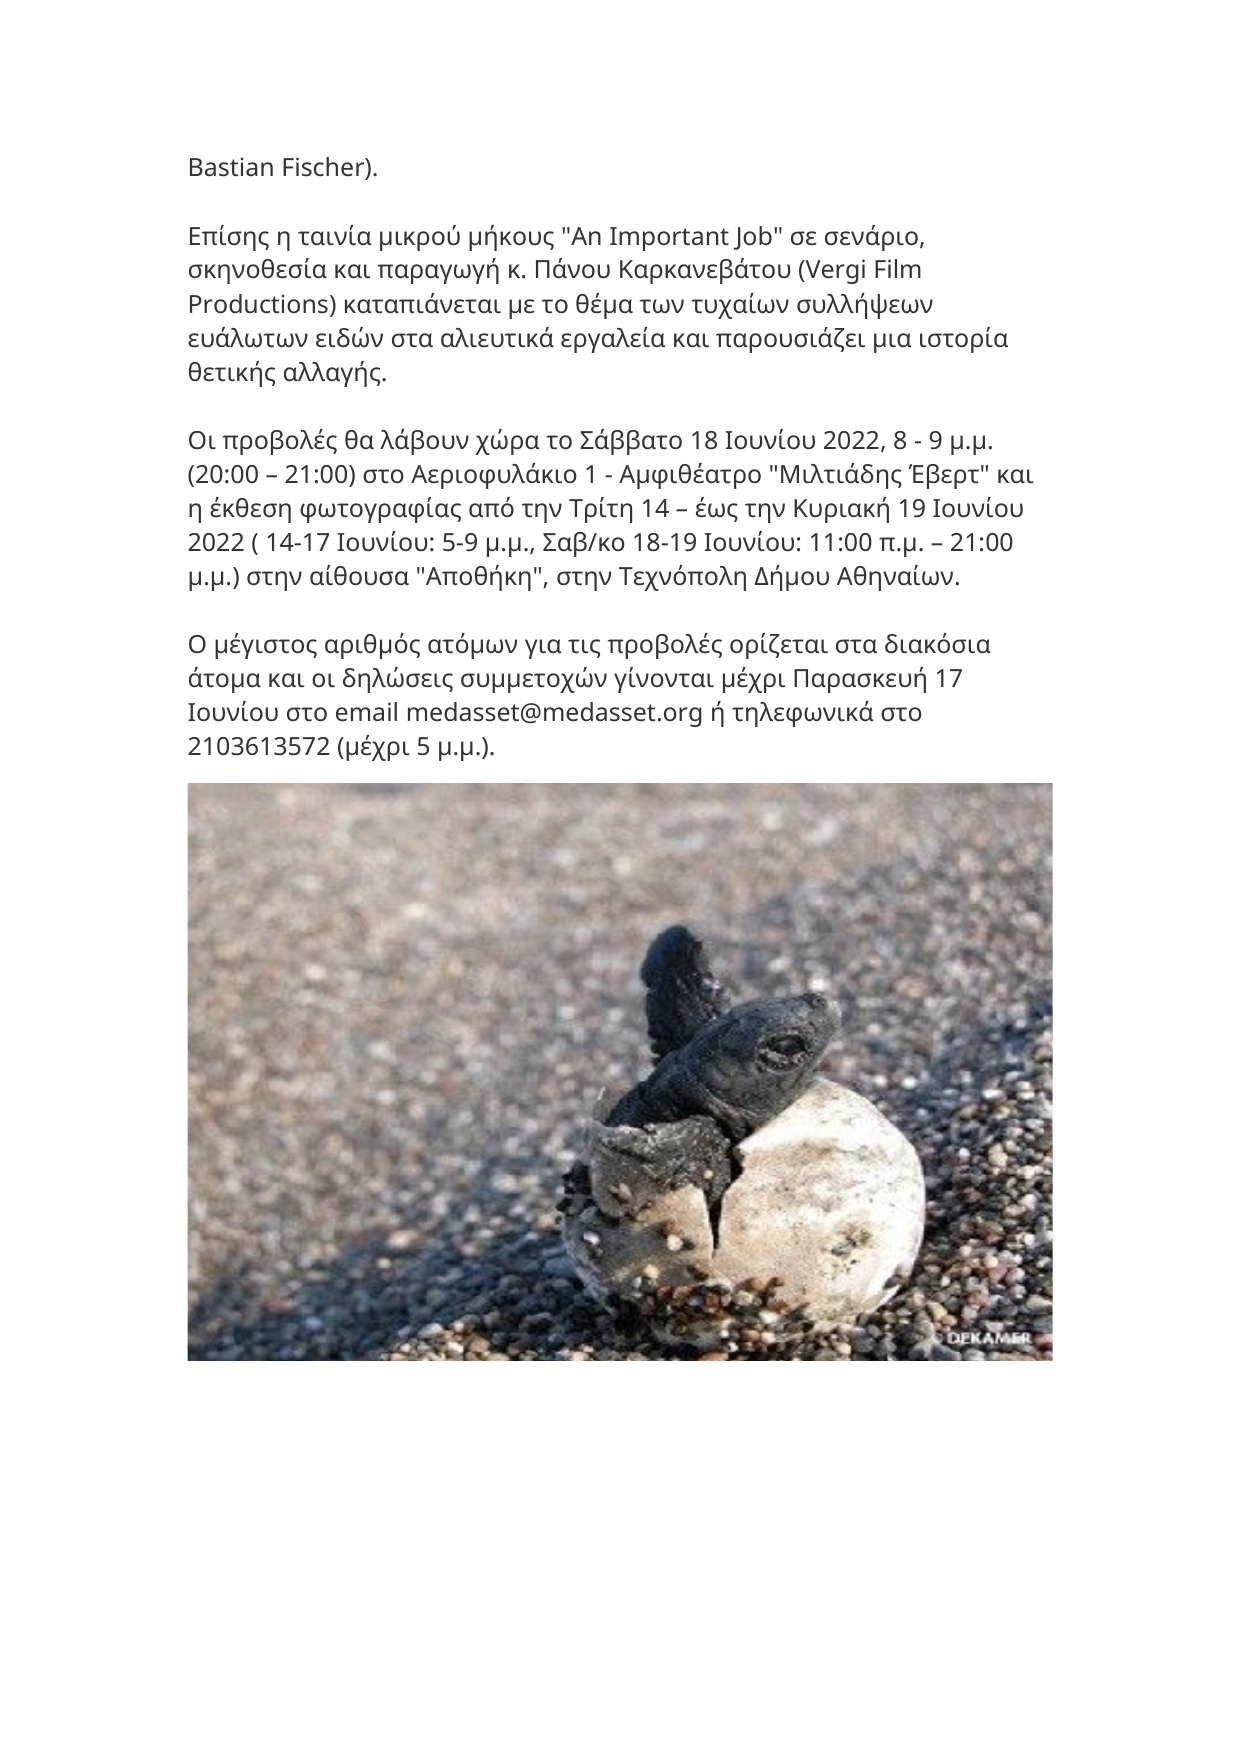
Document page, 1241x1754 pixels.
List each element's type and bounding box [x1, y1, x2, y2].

picture [187, 783, 1053, 1361]
text [187, 150, 1053, 763]
